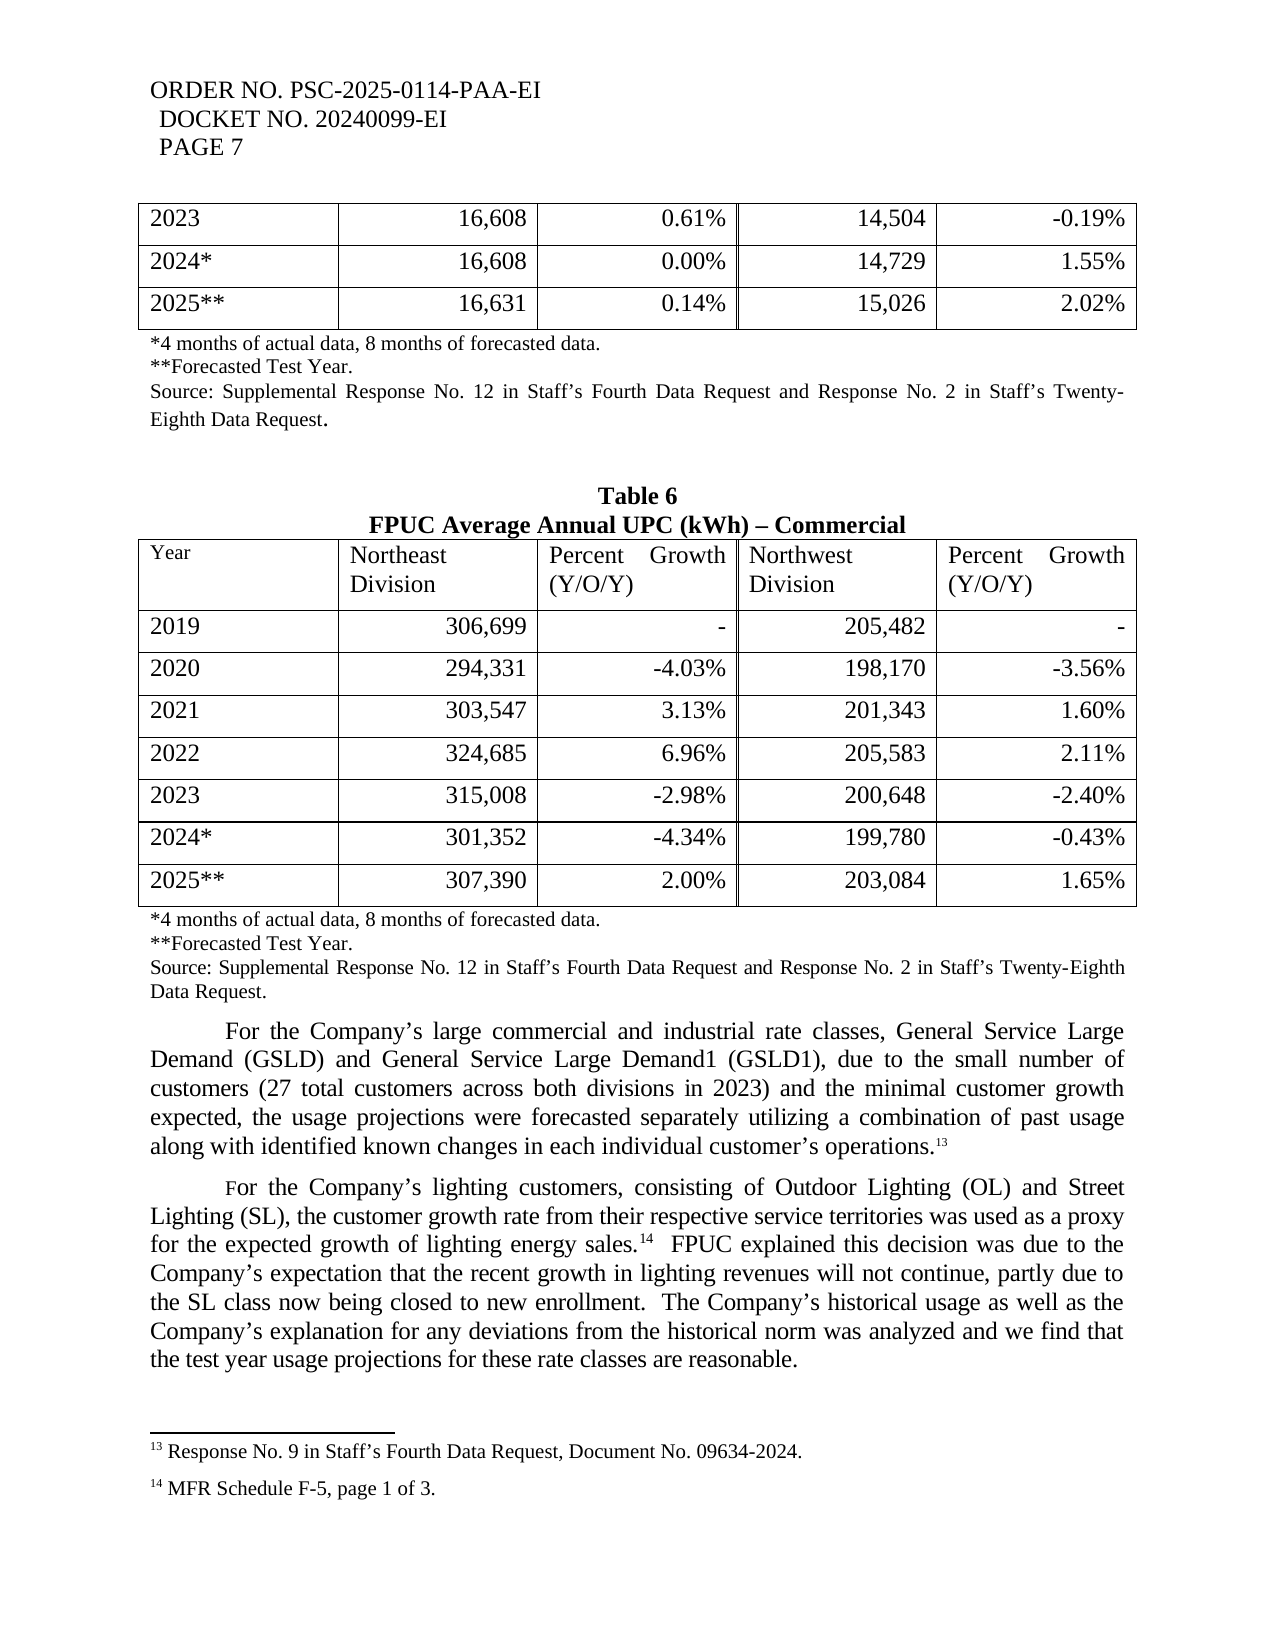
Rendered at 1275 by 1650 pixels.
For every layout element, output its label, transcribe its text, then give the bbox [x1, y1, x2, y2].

table_cell 16,631 [339, 288, 537, 329]
table_cell 0.61% [538, 204, 736, 245]
table_cell 16,608 [339, 246, 537, 287]
text For the Company’s large commercial and industrial rate classes, General Service Large Demand (GSLD) and General Service Large Demand1 (GSLD1), due to the small number of customers (27 total customers across both divisions in 2023) and the minimal customer growth expected, the usage projections were forecasted separately utilizing a combination of past usage along with identified known changes in each individual customer’s operations. [150, 1016, 1125, 1159]
table_cell 2025** [139, 288, 338, 329]
table_cell 205,583 [739, 738, 936, 779]
table_cell 2024* [139, 823, 338, 864]
table_cell 0.00% [538, 246, 736, 287]
table_cell -3.56% [937, 653, 1136, 694]
text Source: Supplemental Response No. 12 in Staff’s Fourth Data Request and Response No. 2 in Staff’s Twenty-Eighth Data Request. [150, 955, 1125, 1003]
table_cell 2022 [139, 738, 338, 779]
table_cell 199,780 [739, 823, 936, 864]
table_cell -2.98% [538, 780, 736, 821]
table_cell 306,699 [339, 611, 537, 652]
table_cell 1.55% [937, 246, 1136, 287]
table_cell 2024* [139, 246, 338, 287]
table_cell 2023 [139, 780, 338, 821]
table_header Percent Growth (Y/O/Y) [538, 540, 736, 610]
text Source: Supplemental Response No. 12 in Staff’s Fourth Data Request and Response No. 2 in Staff’s Twenty-Eighth Data Request. [150, 378, 1125, 431]
table_cell 15,026 [739, 288, 936, 329]
table_cell 1.60% [937, 696, 1136, 737]
table_cell 2019 [139, 611, 338, 652]
table_cell 2025** [139, 865, 338, 906]
title FPUC Average Annual UPC (kWh) – Commercial [150, 510, 1125, 539]
table_cell 203,084 [739, 865, 936, 906]
table_cell 2021 [139, 696, 338, 737]
table_cell 2020 [139, 653, 338, 694]
table_cell - [937, 611, 1136, 652]
text *4 months of actual data, 8 months of forecasted data. [150, 330, 1125, 354]
table_cell 2.11% [937, 738, 1136, 779]
text **Forecasted Test Year. [150, 931, 1125, 955]
table_cell 205,482 [739, 611, 936, 652]
table_cell 16,608 [339, 204, 537, 245]
table_cell -4.03% [538, 653, 736, 694]
table_cell 294,331 [339, 653, 537, 694]
table_cell -2.40% [937, 780, 1136, 821]
table_cell 301,352 [339, 823, 537, 864]
table_cell 6.96% [538, 738, 736, 779]
text For the Company’s lighting customers, consisting of Outdoor Lighting (OL) and Street Lighting (SL), the customer growth rate from their respective service territories was used as a proxy for the expected growth of lighting energy sales. FPUC explained this decision was due to the Company’s expectation that the recent growth in lighting revenues will not continue, partly due to the SL class now being closed to new enrollment. The Company’s historical usage as well as the Company’s explanation for any deviations from the historical norm was analyzed and we find that the test year usage projections for these rate classes are reasonable. [150, 1172, 1125, 1373]
text *4 months of actual data, 8 months of forecasted data. [150, 907, 1125, 931]
table_cell 324,685 [339, 738, 537, 779]
text Table 6 [150, 481, 1125, 510]
table_cell 1.65% [937, 865, 1136, 906]
table_cell - [538, 611, 736, 652]
table_cell -0.19% [937, 204, 1136, 245]
table_cell 198,170 [739, 653, 936, 694]
table_header Northeast Division [339, 540, 537, 610]
table_cell 2.00% [538, 865, 736, 906]
text **Forecasted Test Year. [150, 354, 1125, 378]
table_cell 2.02% [937, 288, 1136, 329]
table_header Northwest Division [739, 540, 936, 610]
table_cell 0.14% [538, 288, 736, 329]
table_cell 201,343 [739, 696, 936, 737]
table_cell -0.43% [937, 823, 1136, 864]
table_cell 3.13% [538, 696, 736, 737]
table_cell 303,547 [339, 696, 537, 737]
table_header Year [139, 540, 338, 610]
table_cell 14,729 [739, 246, 936, 287]
table_cell -4.34% [538, 823, 736, 864]
table_header Percent Growth (Y/O/Y) [937, 540, 1136, 610]
table_cell 14,504 [739, 204, 936, 245]
table_cell 315,008 [339, 780, 537, 821]
table_cell 307,390 [339, 865, 537, 906]
table_cell 200,648 [739, 780, 936, 821]
table_cell 2023 [139, 204, 338, 245]
